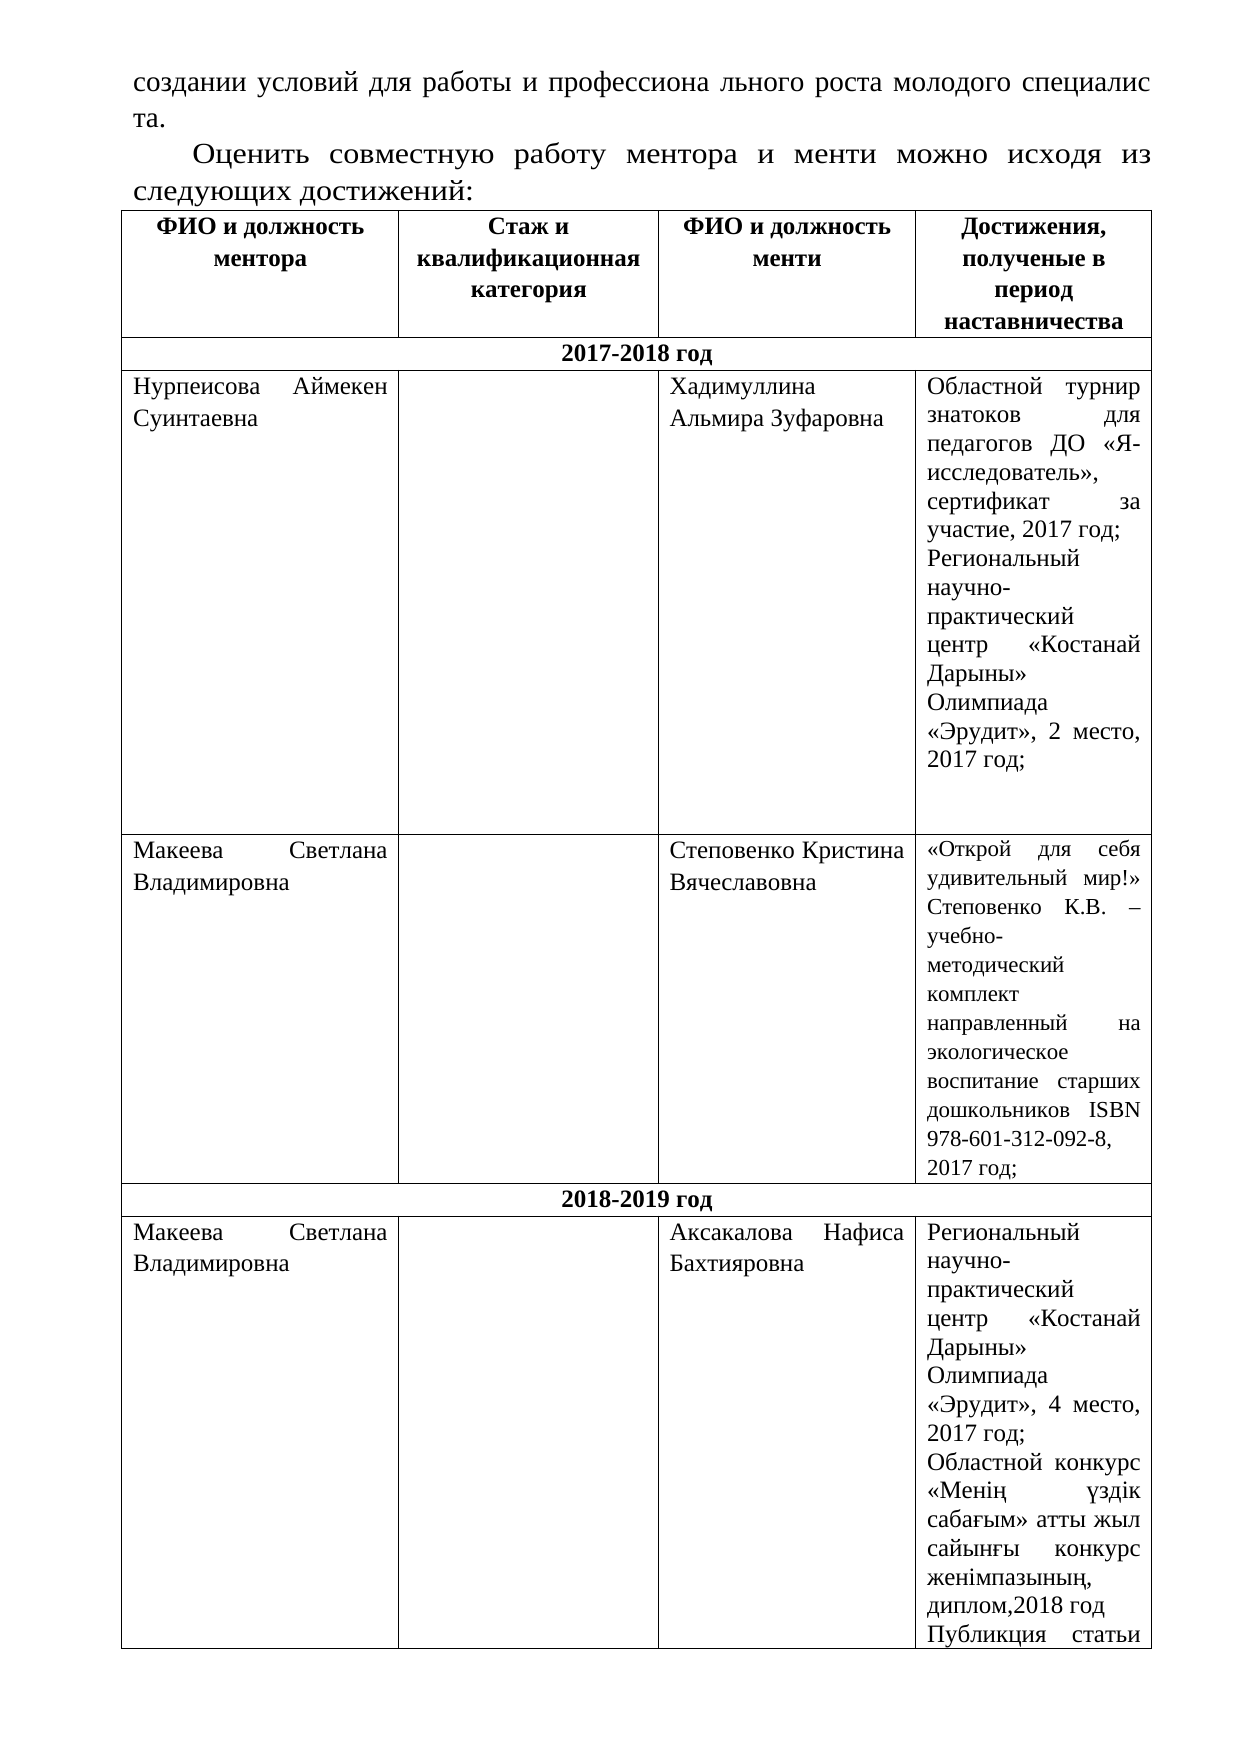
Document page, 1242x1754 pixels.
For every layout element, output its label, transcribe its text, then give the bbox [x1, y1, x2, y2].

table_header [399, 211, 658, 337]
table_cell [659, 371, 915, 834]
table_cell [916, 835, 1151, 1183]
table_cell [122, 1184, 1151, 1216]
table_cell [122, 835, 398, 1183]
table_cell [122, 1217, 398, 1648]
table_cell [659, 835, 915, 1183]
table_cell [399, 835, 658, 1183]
text Оценить совместную работу ментора и менти можно исходя из следующих достижений: [133, 136, 1152, 206]
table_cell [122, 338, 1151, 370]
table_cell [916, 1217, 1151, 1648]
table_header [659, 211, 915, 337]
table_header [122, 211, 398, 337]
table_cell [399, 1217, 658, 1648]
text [133, 64, 1152, 134]
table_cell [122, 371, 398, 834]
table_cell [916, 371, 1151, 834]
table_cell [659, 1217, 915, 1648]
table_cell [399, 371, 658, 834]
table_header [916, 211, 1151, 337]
